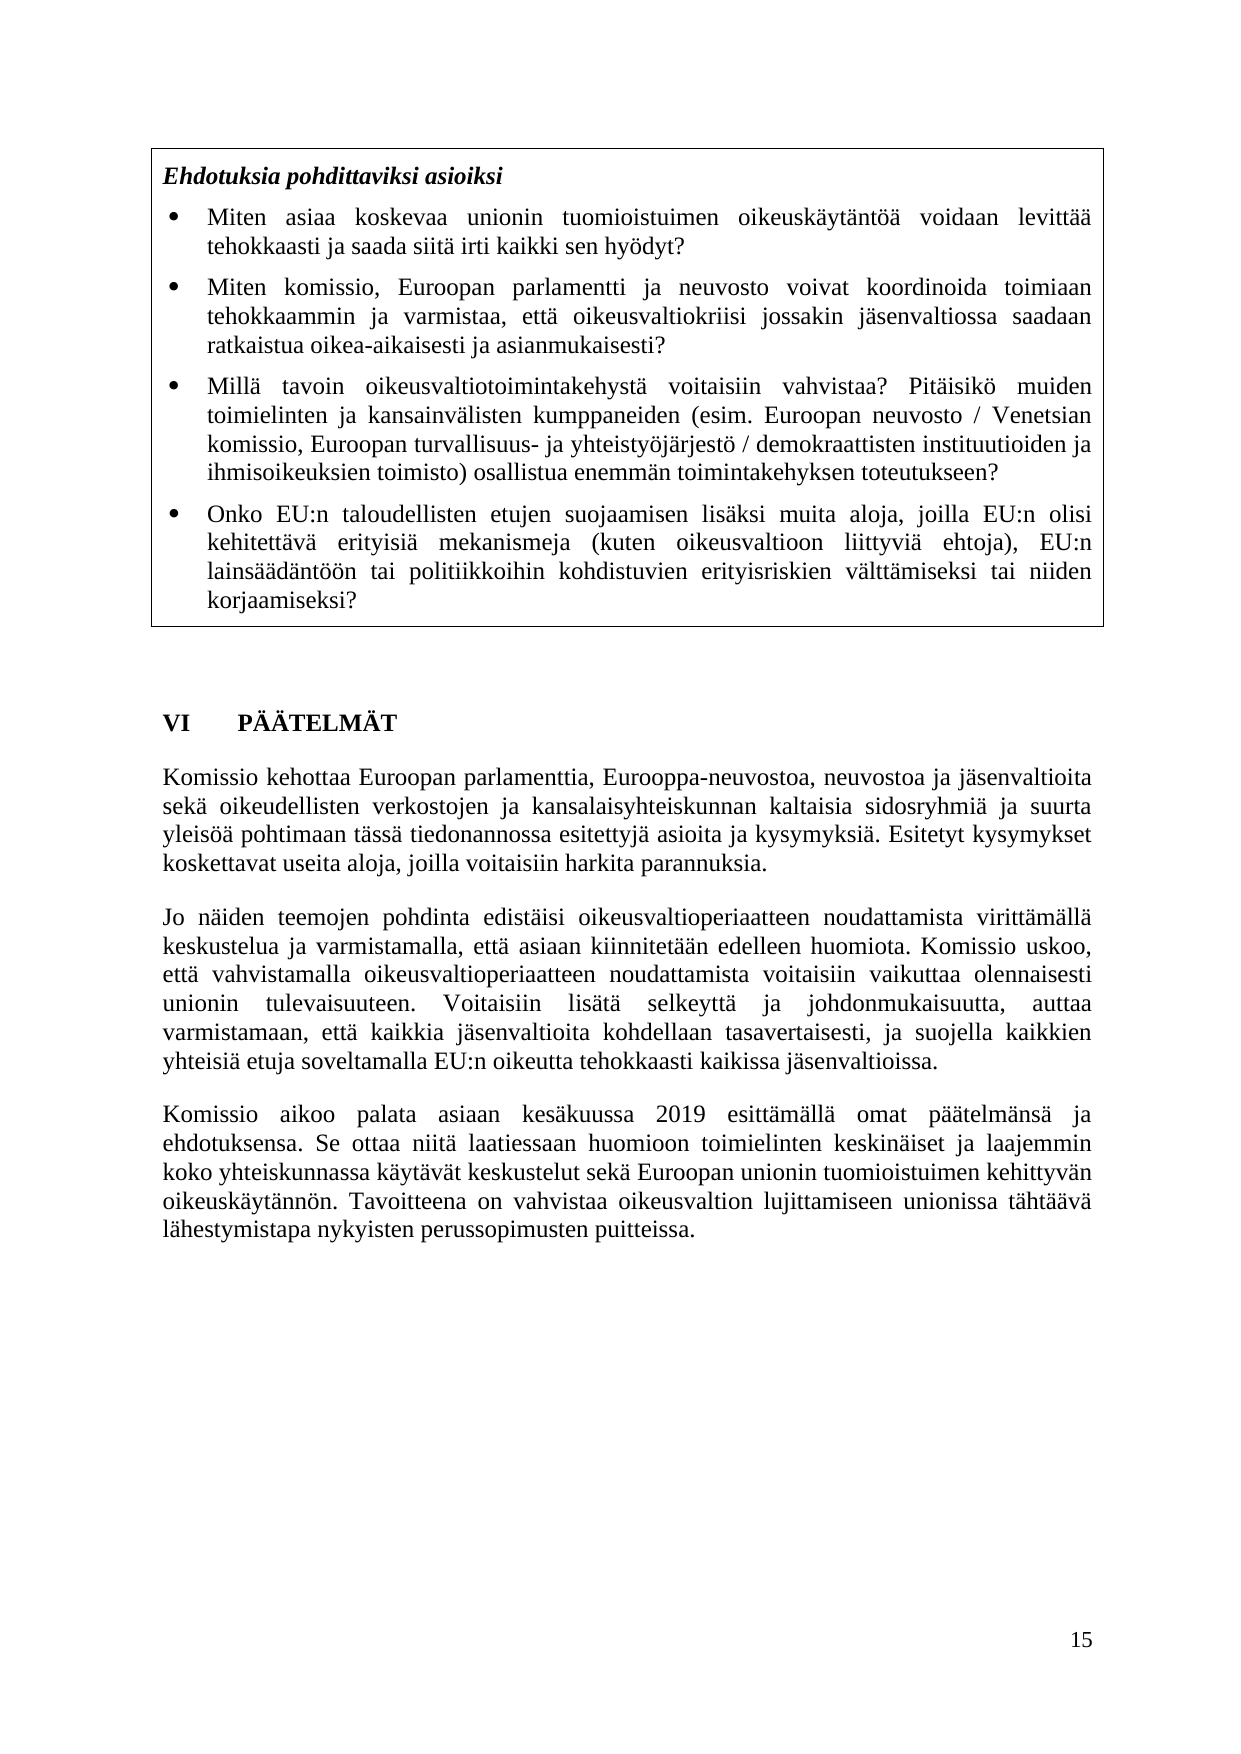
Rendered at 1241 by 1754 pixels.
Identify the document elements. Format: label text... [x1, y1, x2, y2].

text VI PÄÄTELMÄT [162, 708, 1093, 737]
table_header Ehdotuksia pohdittaviksi asioiksi Miten asiaa koskevaa unionin tuomioistuimen oikeuskäytäntöä voidaan levittää tehokkaasti ja saada siitä irti kaikki sen hyödyt? Miten komissio, Euroopan parlamentti ja neuvosto voivat koordinoida toimiaan tehokkaammin ja varmistaa, että oikeusvaltiokriisi jossakin jäsenvaltiossa saadaan ratkaistua oikea-aikaisesti ja asianmukaisesti? Millä tavoin oikeusvaltiotoimintakehystä voitaisiin vahvistaa? Pitäisikö muiden toimielinten ja kansainvälisten kumppaneiden (esim. Euroopan neuvosto / Venetsian komissio, Euroopan turvallisuus- ja yhteistyöjärjestö / demokraattisten instituutioiden ja ihmisoikeuksien toimisto) osallistua enemmän toimintakehyksen toteutukseen? Onko EU:n taloudellisten etujen suojaamisen lisäksi muita aloja, joilla EU:n olisi kehitettävä erityisiä mekanismeja (kuten oikeusvaltioon liittyviä ehtoja), EU:n lainsäädäntöön tai politiikkoihin kohdistuvien erityisriskien välttämiseksi tai niiden korjaamiseksi? [152, 149, 1103, 626]
text Jo näiden teemojen pohdinta edistäisi oikeusvaltioperiaatteen noudattamista virittämällä keskustelua ja varmistamalla, että asiaan kiinnitetään edelleen huomiota. Komissio uskoo, että vahvistamalla oikeusvaltioperiaatteen noudattamista voitaisiin vaikuttaa olennaisesti unionin tulevaisuuteen. Voitaisiin lisätä selkeyttä ja johdonmukaisuutta, auttaa varmistamaan, että kaikkia jäsenvaltioita kohdellaan tasavertaisesti, ja suojella kaikkien yhteisiä etuja soveltamalla EU:n oikeutta tehokkaasti kaikissa jäsenvaltioissa. [162, 902, 1093, 1074]
text Komissio kehottaa Euroopan parlamenttia, Eurooppa-neuvostoa, neuvostoa ja jäsenvaltioita sekä oikeudellisten verkostojen ja kansalaisyhteiskunnan kaltaisia sidosryhmiä ja suurta yleisöä pohtimaan tässä tiedonannossa esitettyjä asioita ja kysymyksiä. Esitetyt kysymykset koskettavat useita aloja, joilla voitaisiin harkita parannuksia. [162, 762, 1093, 877]
text Komissio aikoo palata asiaan kesäkuussa 2019 esittämällä omat päätelmänsä ja ehdotuksensa. Se ottaa niitä laatiessaan huomioon toimielinten keskinäiset ja laajemmin koko yhteiskunnassa käytävät keskustelut sekä Euroopan unionin tuomioistuimen kehittyvän oikeuskäytännön. Tavoitteena on vahvistaa oikeusvaltion lujittamiseen unionissa tähtäävä lähestymistapa nykyisten perussopimusten puitteissa. [162, 1099, 1093, 1243]
